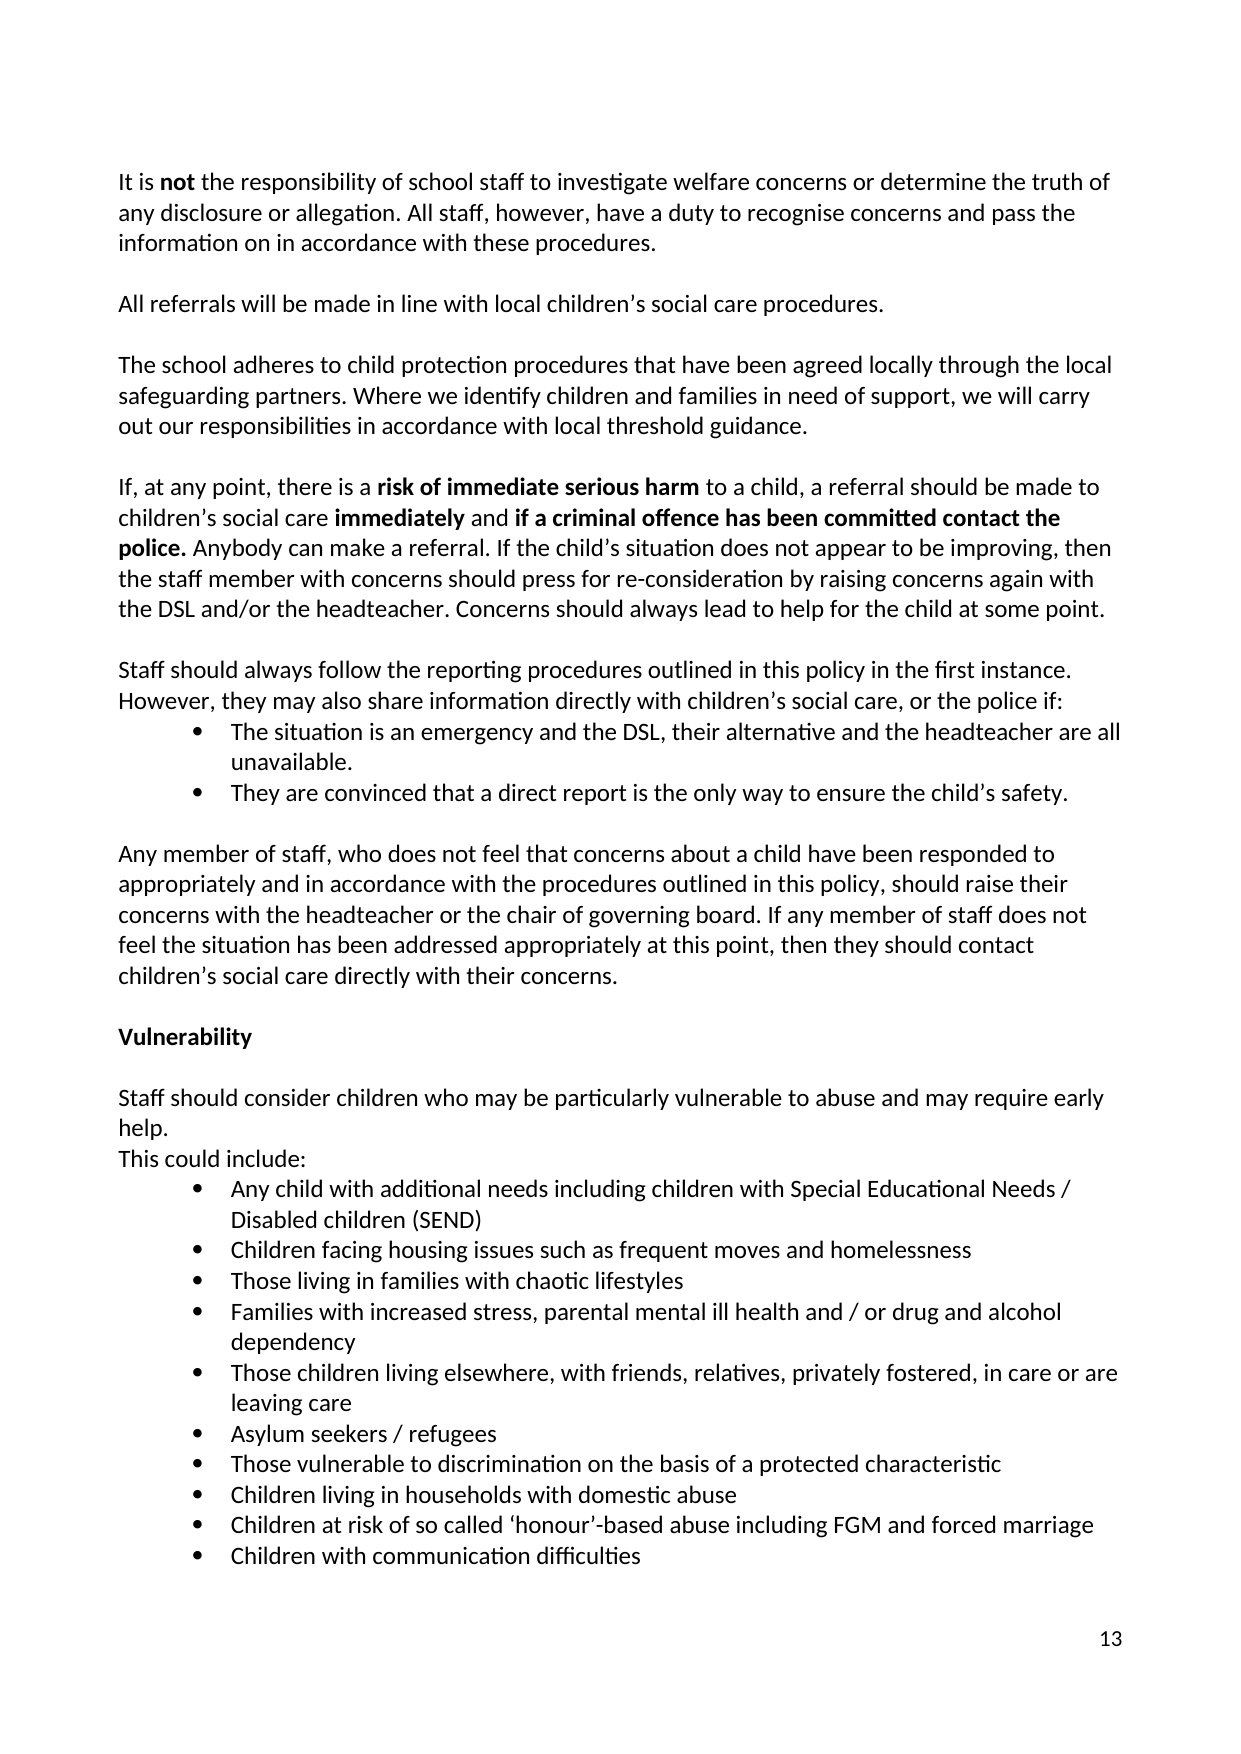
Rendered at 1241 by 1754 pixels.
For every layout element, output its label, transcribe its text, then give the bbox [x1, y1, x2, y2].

text This could include: [118, 1143, 1122, 1173]
list Asylum seekers / refugees [193, 1418, 1122, 1448]
text All referrals will be made in line with local children’s social care procedures. [118, 288, 1122, 319]
list Children facing housing issues such as frequent moves and homelessness [193, 1234, 1122, 1265]
list Any child with additional needs including children with Special Educational Needs / Disabled children (SEND) [193, 1173, 1122, 1234]
list Those children living elsewhere, with friends, relatives, privately fostered, in care or are leaving care [193, 1357, 1122, 1418]
text The school adheres to child protection procedures that have been agreed locally through the local safeguarding partners. Where we identify children and families in need of support, we will carry out our responsibilities in accordance with local threshold guidance. [118, 349, 1122, 441]
list The situation is an emergency and the DSL, their alternative and the headteacher are all unavailable. [193, 716, 1122, 777]
list They are convinced that a direct report is the only way to ensure the child’s safety. [193, 777, 1122, 807]
text Staff should consider children who may be particularly vulnerable to abuse and may require early help. [118, 1082, 1122, 1143]
list Those living in families with chaotic lifestyles [193, 1265, 1122, 1296]
list Children with communication difficulties [193, 1540, 1122, 1570]
text Vulnerability [118, 1021, 1122, 1051]
text It is not the responsibility of school staff to investigate welfare concerns or determine the truth of any disclosure or allegation. All staff, however, have a duty to recognise concerns and pass the information on in accordance with these procedures. [118, 166, 1122, 258]
list Children living in households with domestic abuse [193, 1479, 1122, 1509]
text Any member of staff, who does not feel that concerns about a child have been responded to appropriately and in accordance with the procedures outlined in this policy, should raise their concerns with the headteacher or the chair of governing board. If any member of staff does not feel the situation has been addressed appropriately at this point, then they should contact children’s social care directly with their concerns. [118, 838, 1122, 990]
text Staff should always follow the reporting procedures outlined in this policy in the first instance. However, they may also share information directly with children’s social care, or the police if: [118, 655, 1122, 716]
list Children at risk of so called ‘honour’-based abuse including FGM and forced marriage [193, 1509, 1122, 1540]
list Those vulnerable to discrimination on the basis of a protected characteristic [193, 1448, 1122, 1479]
list Families with increased stress, parental mental ill health and / or drug and alcohol dependency [193, 1296, 1122, 1357]
text If, at any point, there is a risk of immediate serious harm to a child, a referral should be made to children’s social care immediately and if a criminal offence has been committed contact the police. Anybody can make a referral. If the child’s situation does not appear to be improving, then the staff member with concerns should press for re-consideration by raising concerns again with the DSL and/or the headteacher. Concerns should always lead to help for the child at some point. [118, 472, 1122, 624]
